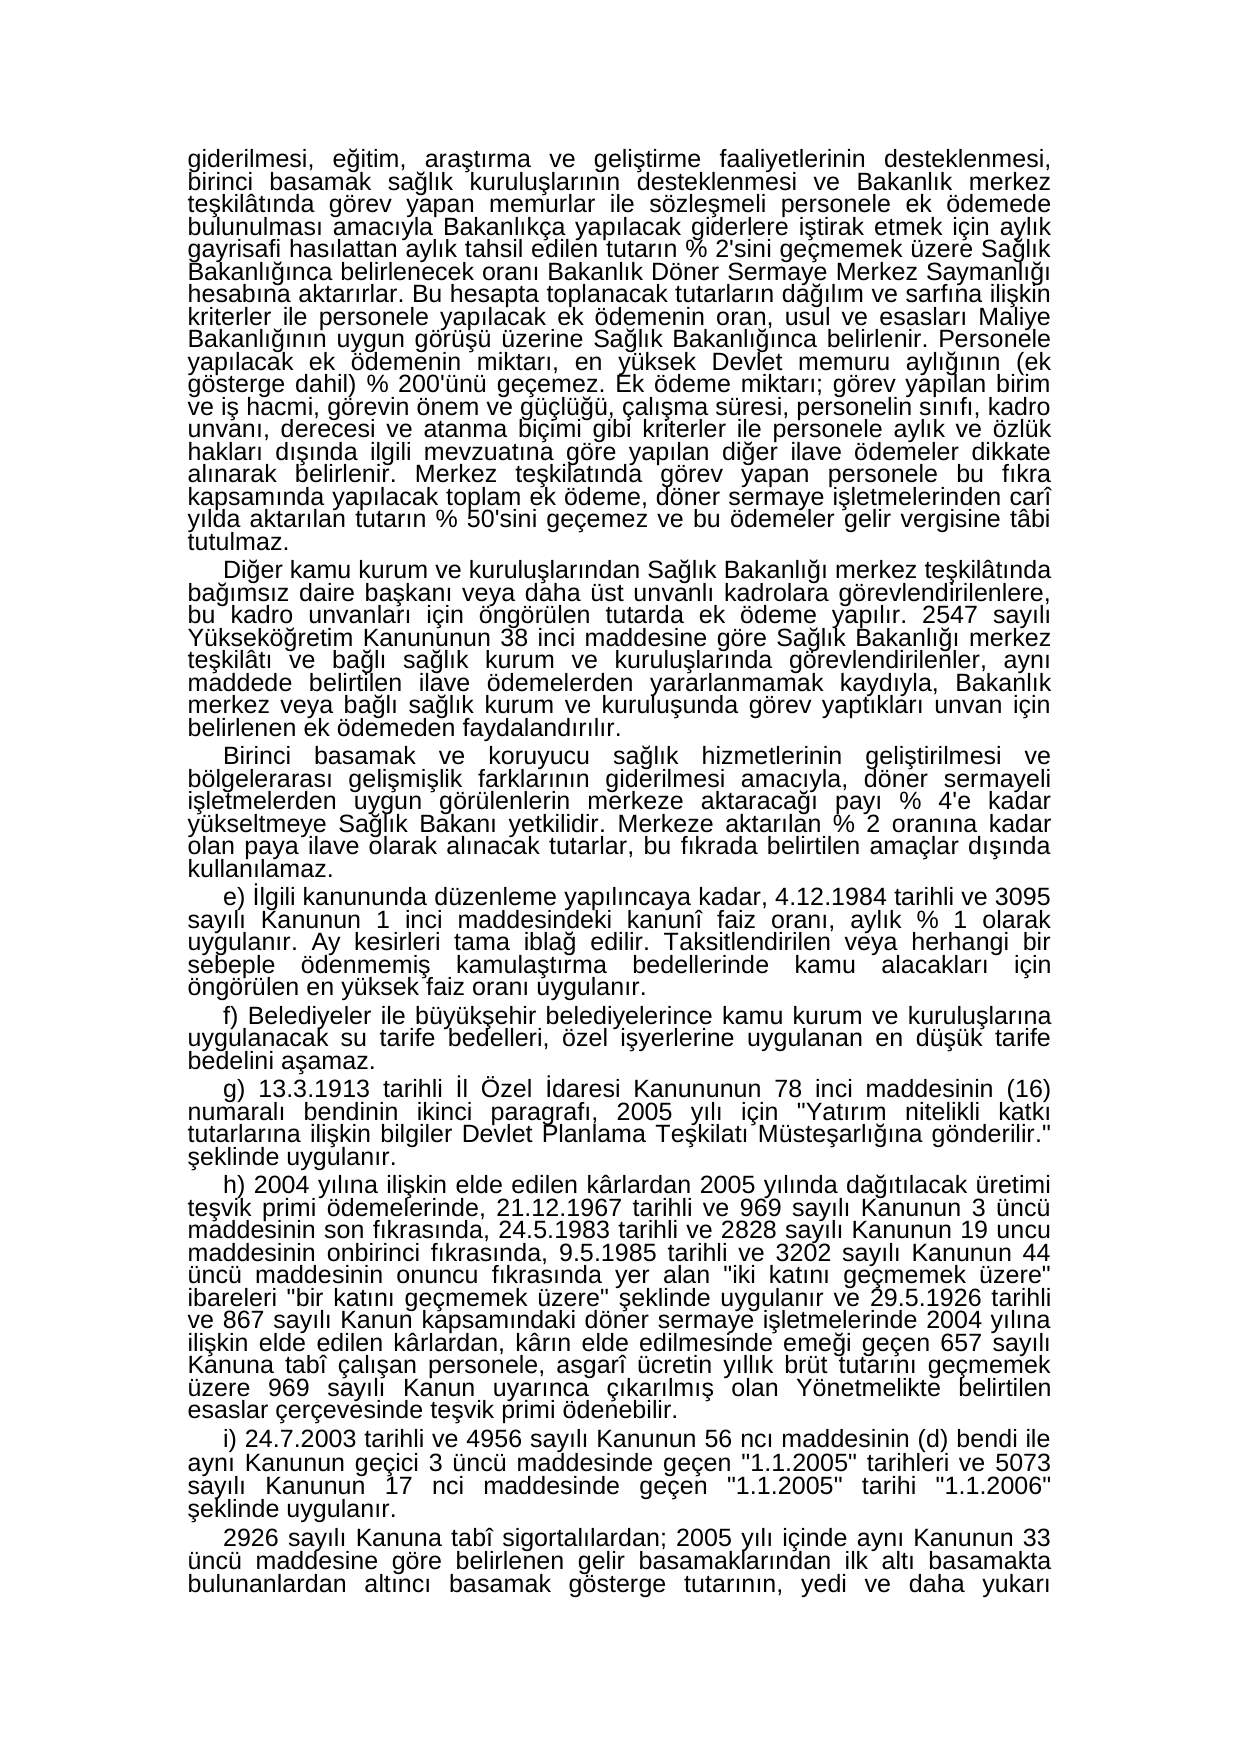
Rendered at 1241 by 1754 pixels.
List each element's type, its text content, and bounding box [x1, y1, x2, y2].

text h) 2004 yılına ilişkin elde edilen kârlardan 2005 yılında dağıtılacak üretimi teşvik primi ödemelerinde, 21.12.1967 tarihli ve 969 sayılı Kanunun 3 üncü maddesinin son fıkrasında, 24.5.1983 tarihli ve 2828 sayılı Kanunun 19 uncu maddesinin onbirinci fıkrasında, 9.5.1985 tarihli ve 3202 sayılı Kanunun 44 üncü maddesinin onuncu fıkrasında yer alan "iki katını geçmemek üzere" ibareleri "bir katını geçmemek üzere" şeklinde uygulanır ve 29.5.1926 tarihli ve 867 sayılı Kanun kapsamındaki döner sermaye işletmelerinde 2004 yılına ilişkin elde edilen kârlardan, kârın elde edilmesinde emeği geçen 657 sayılı Kanuna tabî çalışan personele, asgarî ücretin yıllık brüt tutarını geçmemek üzere 969 sayılı Kanun uyarınca çıkarılmış olan Yönetmelikte belirtilen esaslar çerçevesinde teşvik primi ödenebilir. [187, 1176, 1053, 1423]
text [187, 150, 1053, 555]
text Birinci basamak ve koruyucu sağlık hizmetlerinin geliştirilmesi ve bölgelerarası gelişmişlik farklarının giderilmesi amacıyla, döner sermayeli işletmelerden uygun görülenlerin merkeze aktaracağı payı % 4'e kadar yükseltmeye Sağlık Bakanı yetkilidir. Merkeze aktarılan % 2 oranına kadar olan paya ilave olarak alınacak tutarlar, bu fıkrada belirtilen amaçlar dışında kullanılamaz. [187, 747, 1053, 882]
text e) İlgili kanununda düzenleme yapılıncaya kadar, 4.12.1984 tarihli ve 3095 sayılı Kanunun 1 inci maddesindeki kanunî faiz oranı, aylık % 1 olarak uygulanır. Ay kesirleri tama iblağ edilir. Taksitlendirilen veya herhangi bir sebeple ödenmemiş kamulaştırma bedellerinde kamu alacakları için öngörülen en yüksek faiz oranı uygulanır. [187, 888, 1053, 1000]
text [187, 1528, 1053, 1597]
text g) 13.3.1913 tarihli İl Özel İdaresi Kanununun 78 inci maddesinin (16) numaralı bendinin ikinci paragrafı, 2005 yılı için "Yatırım nitelikli katkı tutarlarına ilişkin bilgiler Devlet Planlama Teşkilatı Müsteşarlığına gönderilir." şeklinde uygulanır. [187, 1080, 1053, 1170]
text f) Belediyeler ile büyükşehir belediyelerince kamu kurum ve kuruluşlarına uygulanacak su tarife bedelleri, özel işyerlerine uygulanan en düşük tarife bedelini aşamaz. [187, 1006, 1053, 1074]
text Diğer kamu kurum ve kuruluşlarından Sağlık Bakanlığı merkez teşkilâtında bağımsız daire başkanı veya daha üst unvanlı kadrolara görevlendirilenlere, bu kadro unvanları için öngörülen tutarda ek ödeme yapılır. 2547 sayılı Yükseköğretim Kanununun 38 inci maddesine göre Sağlık Bakanlığı merkez teşkilâtı ve bağlı sağlık kurum ve kuruluşlarında görevlendirilenler, aynı maddede belirtilen ilave ödemelerden yararlanmamak kaydıyla, Bakanlık merkez veya bağlı sağlık kurum ve kuruluşunda görev yaptıkları unvan için belirlenen ek ödemeden faydalandırılır. [187, 561, 1053, 741]
text i) 24.7.2003 tarihli ve 4956 sayılı Kanunun 56 ncı maddesinin (d) bendi ile aynı Kanunun geçici 3 üncü maddesinde geçen "1.1.2005" tarihleri ve 5073 sayılı Kanunun 17 nci maddesinde geçen "1.1.2005" tarihi "1.1.2006" şeklinde uygulanır. [187, 1429, 1053, 1522]
